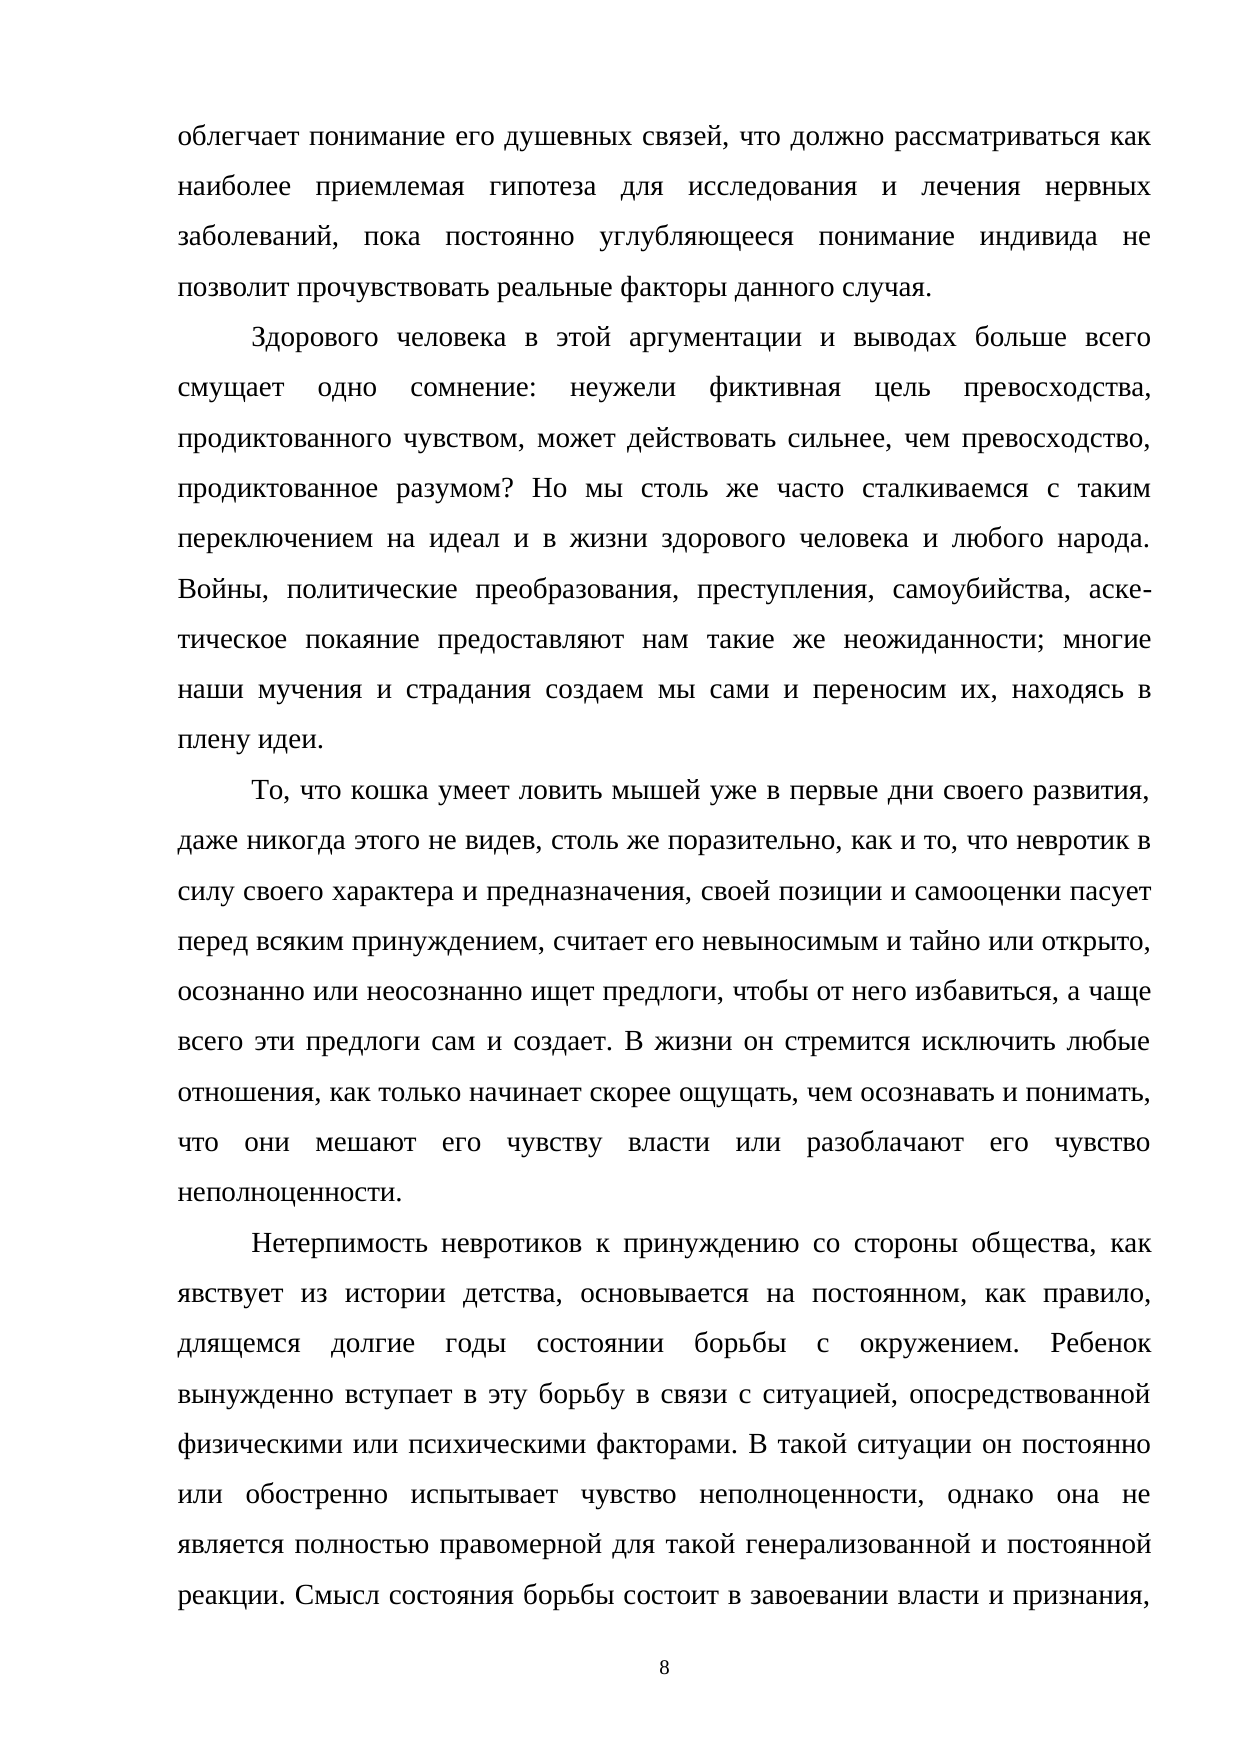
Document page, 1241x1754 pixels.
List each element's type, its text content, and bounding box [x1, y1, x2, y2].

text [177, 1225, 1152, 1611]
text То, что кошка умеет ловить мышей уже в первые дни своего развития, даже никогда этого не видев, столь же поразительно, как и то, что невротик в силу своего характера и предназначения, своей позиции и самооценки пасует перед всяким принуждением, считает его невыносимым и тайно или открыто, осознанно или неосознанно ищет предлоги, чтобы от него избавиться, а чаще всего эти предлоги сам и создает. В жизни он стремится исключить любые отношения, как только начинает скорее ощущать, чем осознавать и понимать, что они мешают его чувству власти или разоблачают его чувство неполноценности. [177, 772, 1152, 1208]
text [177, 118, 1152, 303]
text Здорового человека в этой аргументации и выводах больше всего смущает одно сомнение: неужели фиктивная цель превосходства, продиктованного чувством, может действовать сильнее, чем превосходство, продиктованное разумом? Но мы столь же часто сталкиваемся с таким переключением на идеал и в жизни здорового человека и любого народа. Войны, политические преобразования, преступления, самоубийства, аскетическое покаяние предоставляют нам такие же неожиданности; многие наши мучения и страдания создаем мы сами и переносим их, находясь в плену идеи. [177, 319, 1152, 755]
